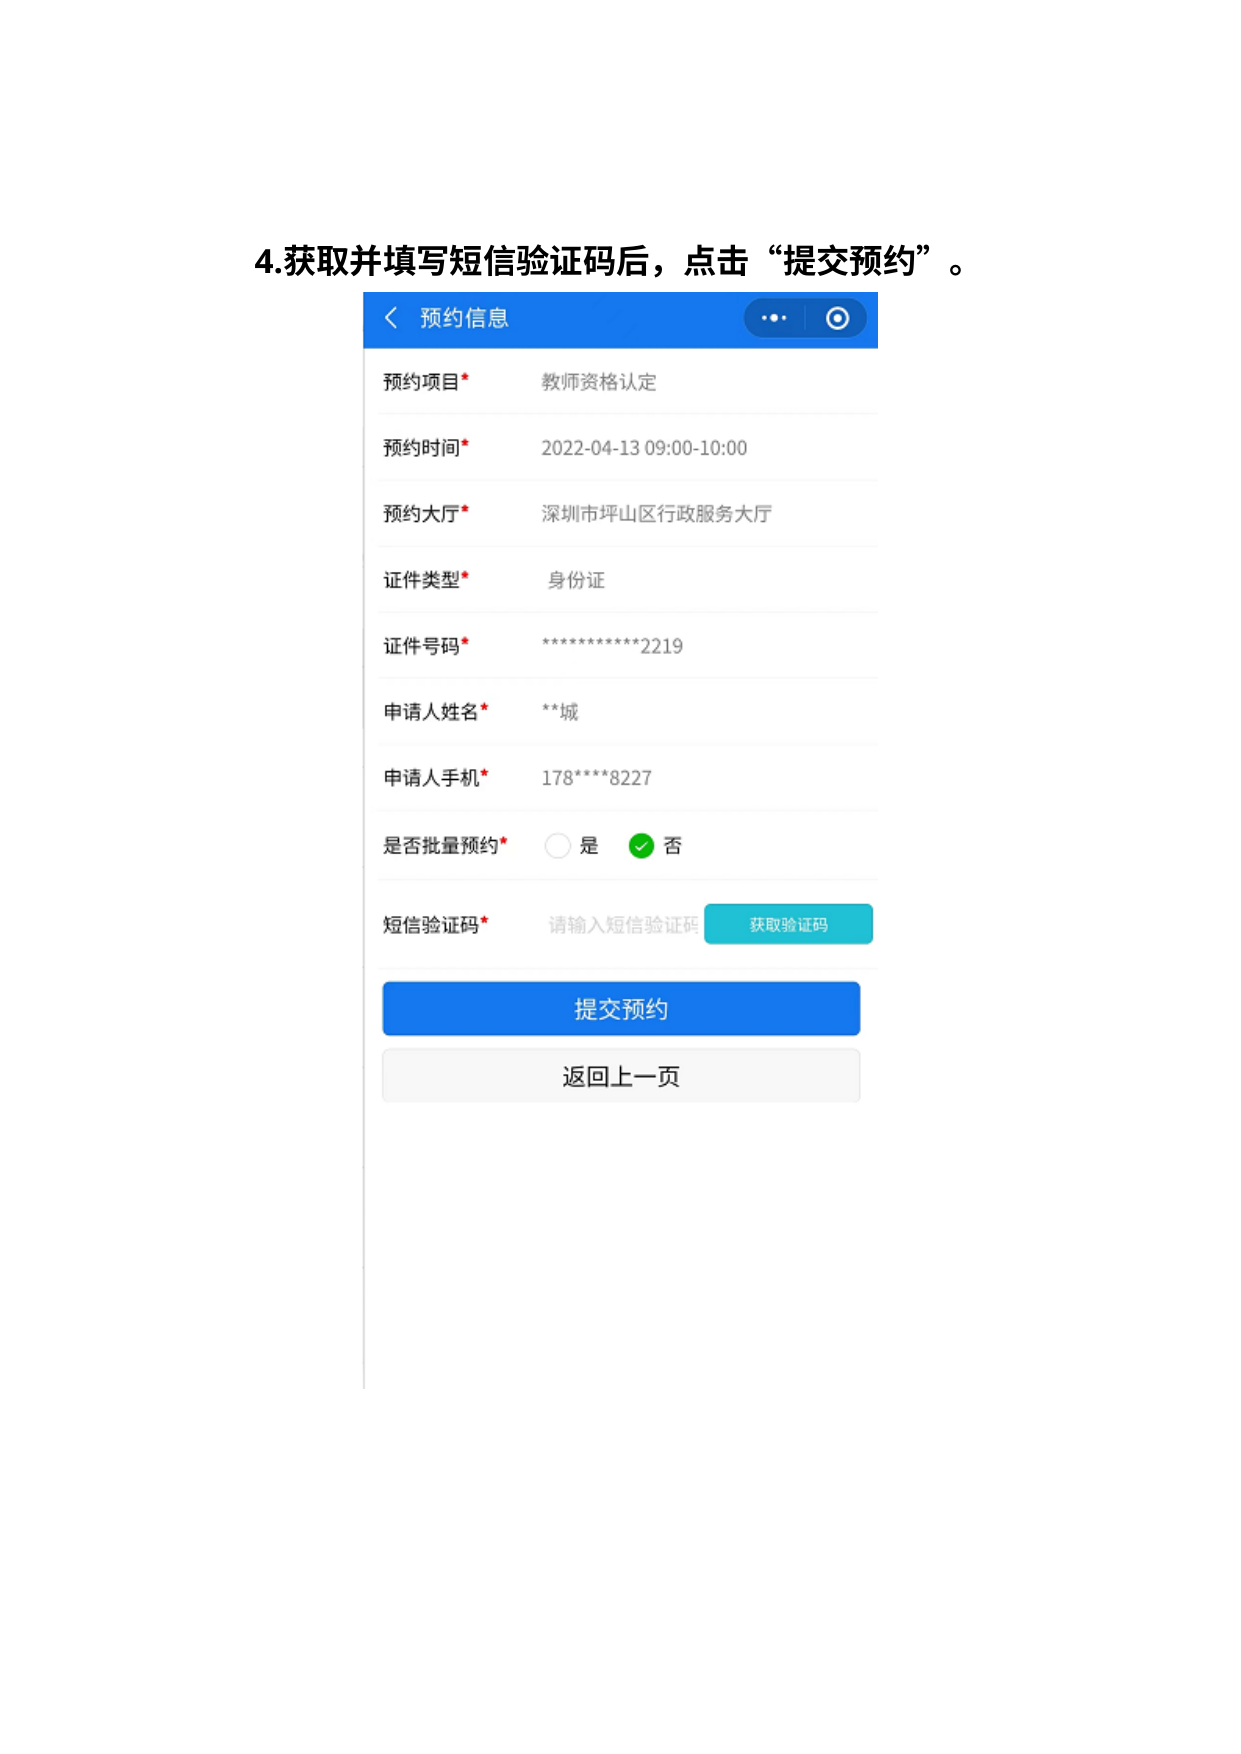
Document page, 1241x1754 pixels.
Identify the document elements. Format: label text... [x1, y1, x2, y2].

list 4.获取并填写短信验证码后，点击“提交预约”。 [187, 227, 1053, 292]
picture [362, 292, 878, 1389]
